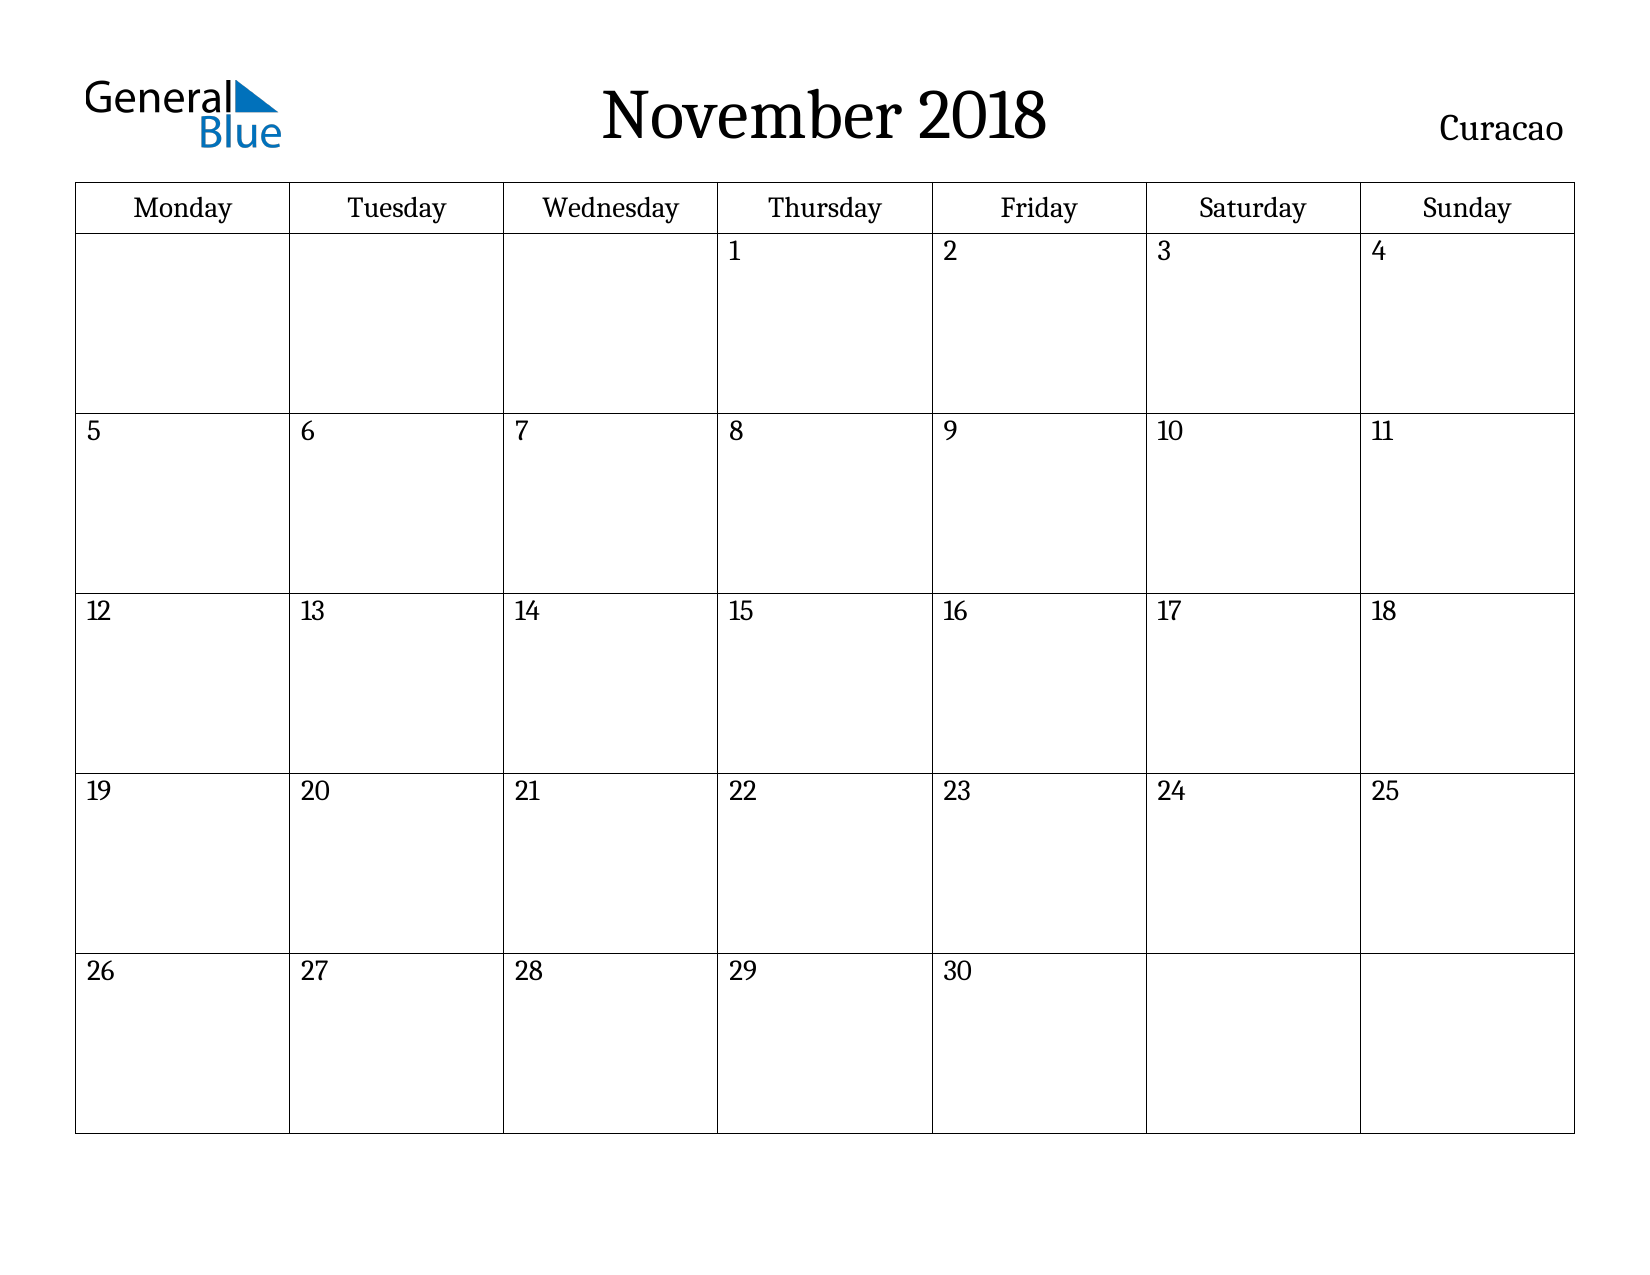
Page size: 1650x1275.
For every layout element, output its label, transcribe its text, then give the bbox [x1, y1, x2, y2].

table_cell 4 [1361, 234, 1574, 267]
table_cell 19 [76, 774, 289, 807]
table_cell 30 [933, 954, 1146, 987]
table_header November 2018 [504, 75, 1146, 182]
table_cell [1147, 808, 1360, 953]
table_cell [504, 808, 717, 953]
table_cell [504, 234, 717, 267]
table_cell [290, 448, 503, 593]
table_cell Saturday [1147, 183, 1360, 233]
table_cell [1147, 988, 1360, 1133]
table_cell [718, 988, 932, 1133]
table_cell [290, 234, 503, 267]
table_cell 17 [1147, 594, 1360, 627]
table_header Curacao [1146, 75, 1574, 182]
table_cell [933, 808, 1146, 953]
table_cell [718, 627, 932, 773]
table_cell [504, 448, 717, 593]
table_cell [1361, 267, 1574, 413]
table_cell [1147, 954, 1360, 987]
table_cell [76, 448, 289, 593]
table_cell [1361, 627, 1574, 773]
table_cell [718, 267, 932, 413]
table_cell Monday [76, 183, 289, 233]
table_cell [76, 808, 289, 953]
table_cell 2 [933, 234, 1146, 267]
table_cell [290, 988, 503, 1133]
table_cell [1361, 808, 1574, 953]
table_cell 12 [76, 594, 289, 627]
table_cell [1147, 267, 1360, 413]
table_cell [504, 267, 717, 413]
table_cell 16 [933, 594, 1146, 627]
table_cell [1147, 627, 1360, 773]
table_cell [933, 267, 1146, 413]
table_cell [504, 627, 717, 773]
table_cell 27 [290, 954, 503, 987]
table_cell 7 [504, 414, 717, 447]
table_cell 8 [718, 414, 932, 447]
table_cell Sunday [1361, 183, 1574, 233]
picture [86, 80, 281, 148]
table_cell [718, 448, 932, 593]
table_cell Thursday [718, 183, 932, 233]
table_cell 21 [504, 774, 717, 807]
table_cell [1361, 954, 1574, 987]
table_header [76, 75, 503, 182]
table_cell [933, 988, 1146, 1133]
table_cell 3 [1147, 234, 1360, 267]
table_cell 22 [718, 774, 932, 807]
table_cell 10 [1147, 414, 1360, 447]
table_cell [1361, 988, 1574, 1133]
table_cell 24 [1147, 774, 1360, 807]
table_cell 18 [1361, 594, 1574, 627]
table_cell [76, 627, 289, 773]
table_cell 28 [504, 954, 717, 987]
table_cell [1147, 448, 1360, 593]
table_cell 13 [290, 594, 503, 627]
table_cell 26 [76, 954, 289, 987]
table_cell Friday [933, 183, 1146, 233]
table_cell Tuesday [290, 183, 503, 233]
table_cell [290, 627, 503, 773]
table_cell [76, 234, 289, 267]
table_cell [76, 988, 289, 1133]
table_cell [76, 267, 289, 413]
table_cell [290, 267, 503, 413]
table_cell [933, 448, 1146, 593]
table_cell 6 [290, 414, 503, 447]
table_cell 29 [718, 954, 932, 987]
table_cell Wednesday [504, 183, 717, 233]
table_cell [1361, 448, 1574, 593]
table_cell 5 [76, 414, 289, 447]
table_cell 25 [1361, 774, 1574, 807]
table_cell [933, 627, 1146, 773]
table_cell 15 [718, 594, 932, 627]
table_cell 14 [504, 594, 717, 627]
table_cell [504, 988, 717, 1133]
table_cell [290, 808, 503, 953]
table_cell 9 [933, 414, 1146, 447]
table_cell 11 [1361, 414, 1574, 447]
table_cell 23 [933, 774, 1146, 807]
table_cell 20 [290, 774, 503, 807]
table_cell [718, 808, 932, 953]
table_cell 1 [718, 234, 932, 267]
